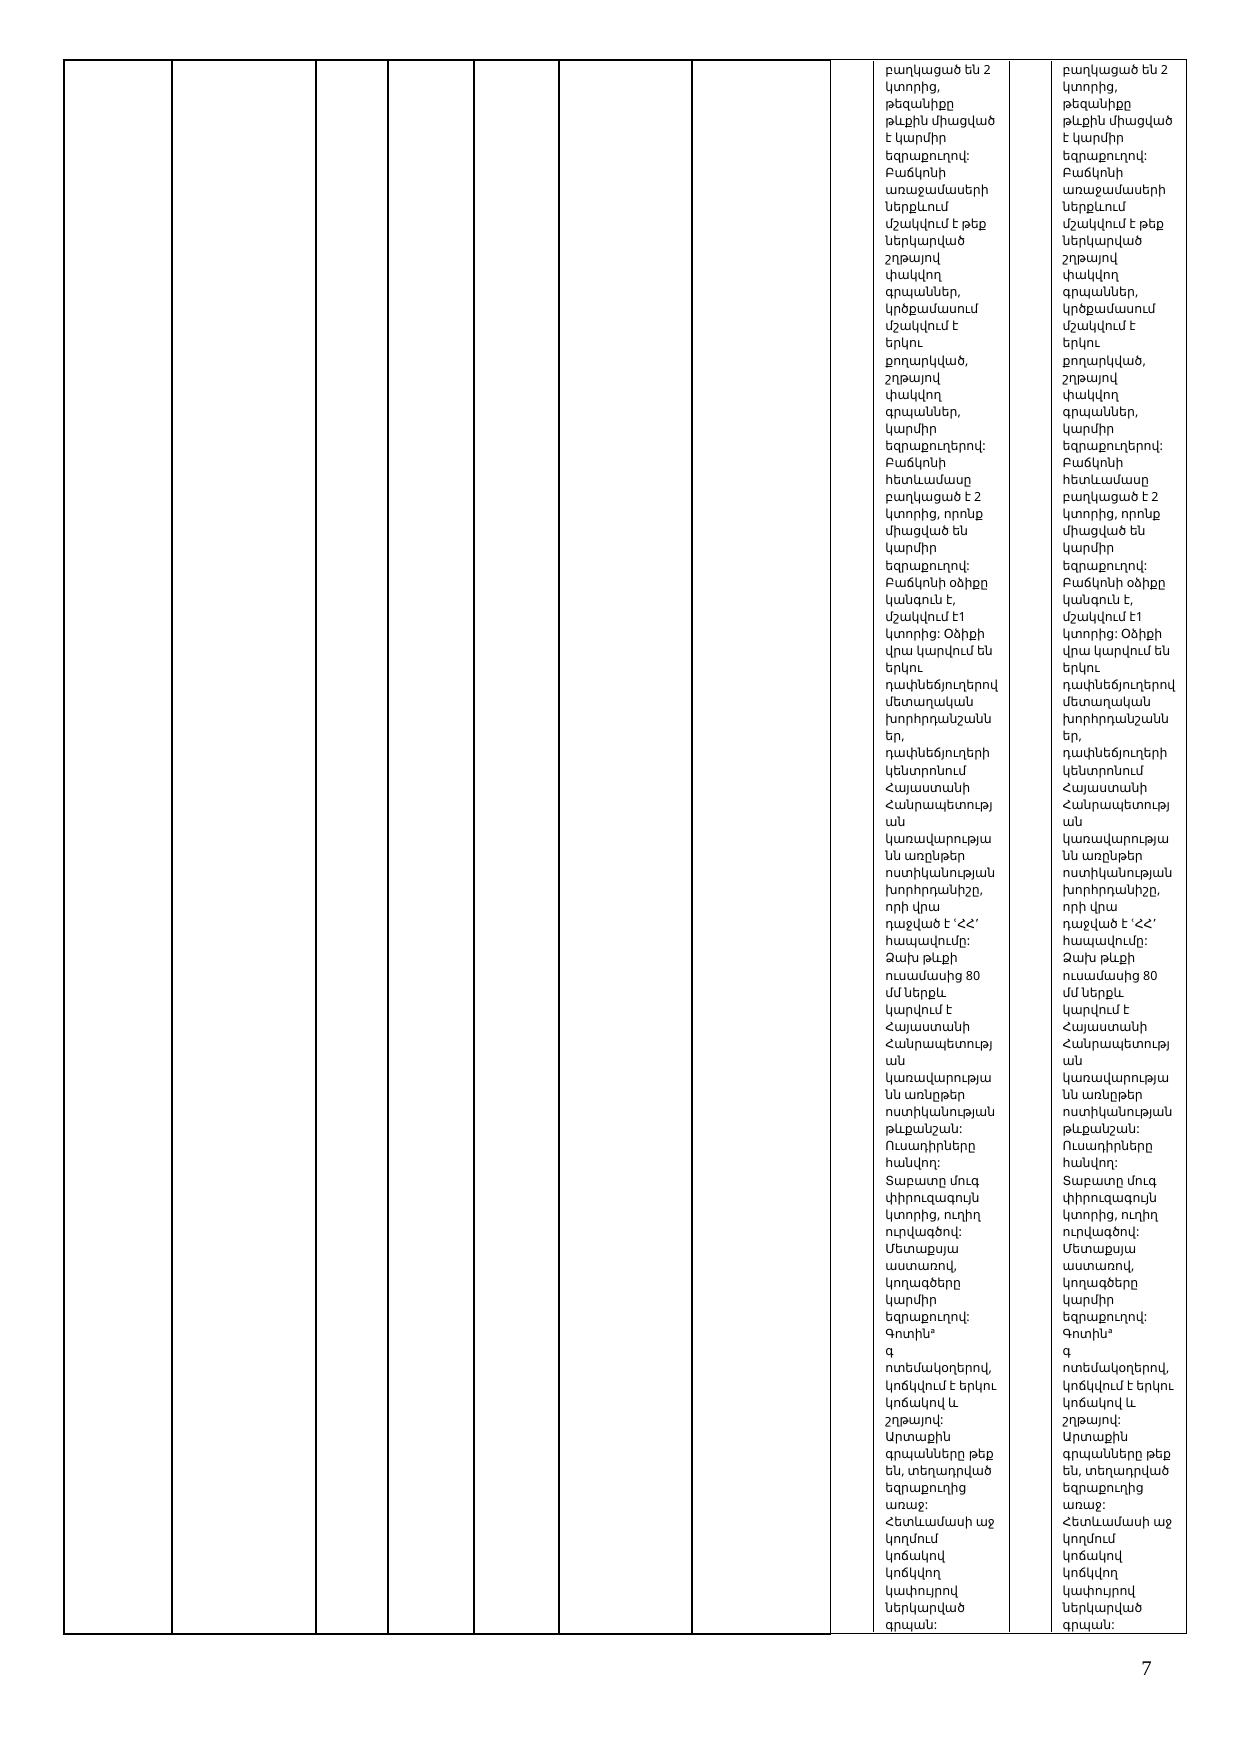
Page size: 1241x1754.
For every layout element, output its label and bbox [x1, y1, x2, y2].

table_cell [1051, 60, 1186, 1633]
table_cell [1009, 60, 1051, 1633]
table_cell [831, 60, 874, 1633]
table_cell [874, 60, 1009, 1633]
